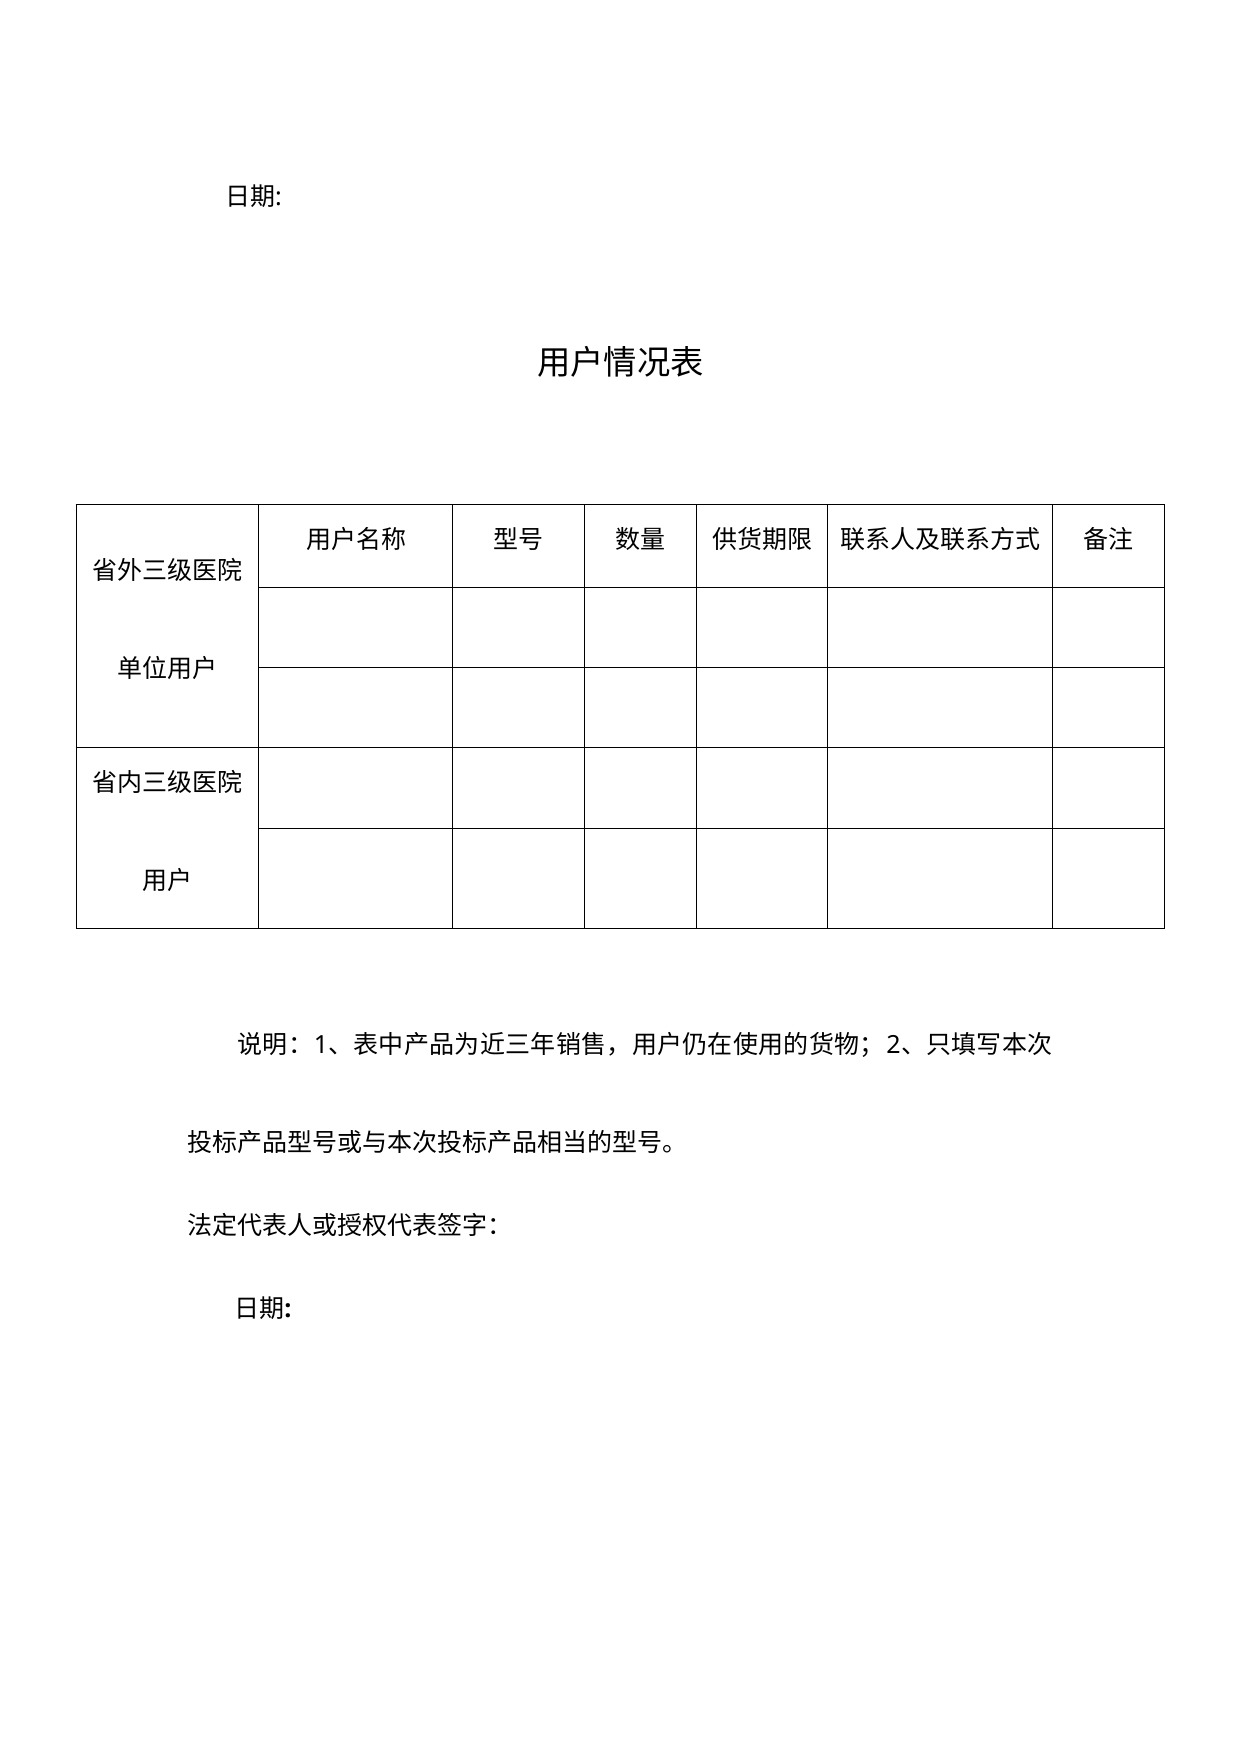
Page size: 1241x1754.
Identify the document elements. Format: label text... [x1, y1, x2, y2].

table_cell [828, 748, 1052, 827]
table_cell [585, 668, 696, 747]
table_cell [453, 829, 584, 927]
text 日期: [187, 162, 1053, 227]
table_header 供货期限 [697, 505, 827, 587]
table_cell [697, 748, 827, 827]
table_cell [697, 668, 827, 747]
table_cell [828, 588, 1052, 667]
table_header 型号 [453, 505, 584, 587]
text 说明：1、表中产品为近三年销售，用户仍在使用的货物；2、只填写本次投标产品型号或与本次投标产品相当的型号。 [187, 1010, 1053, 1173]
text 日期: [187, 1274, 1053, 1339]
table_header 备注 [1053, 505, 1164, 587]
table_header 用户名称 [259, 505, 452, 587]
table_cell [1053, 748, 1164, 827]
table_cell [828, 829, 1052, 927]
table_cell [259, 829, 452, 927]
table_header 省外三级医院单位用户 [77, 505, 258, 747]
table_header 联系人及联系方式 [828, 505, 1052, 587]
table_cell [453, 668, 584, 747]
table_cell [828, 668, 1052, 747]
table_cell [697, 588, 827, 667]
table_cell [453, 588, 584, 667]
table_cell [585, 829, 696, 927]
text 法定代表人或授权代表签字： [187, 1191, 1053, 1256]
table_cell [585, 748, 696, 827]
table_cell [1053, 668, 1164, 747]
table_cell [585, 588, 696, 667]
table_header 数量 [585, 505, 696, 587]
table_cell [259, 668, 452, 747]
table_cell 省内三级医院用户 [77, 748, 258, 927]
table_cell [1053, 588, 1164, 667]
table_cell [259, 748, 452, 827]
table_cell [697, 829, 827, 927]
text 用户情况表 [187, 327, 1053, 392]
table_cell [259, 588, 452, 667]
table_cell [453, 748, 584, 827]
table_cell [1053, 829, 1164, 927]
